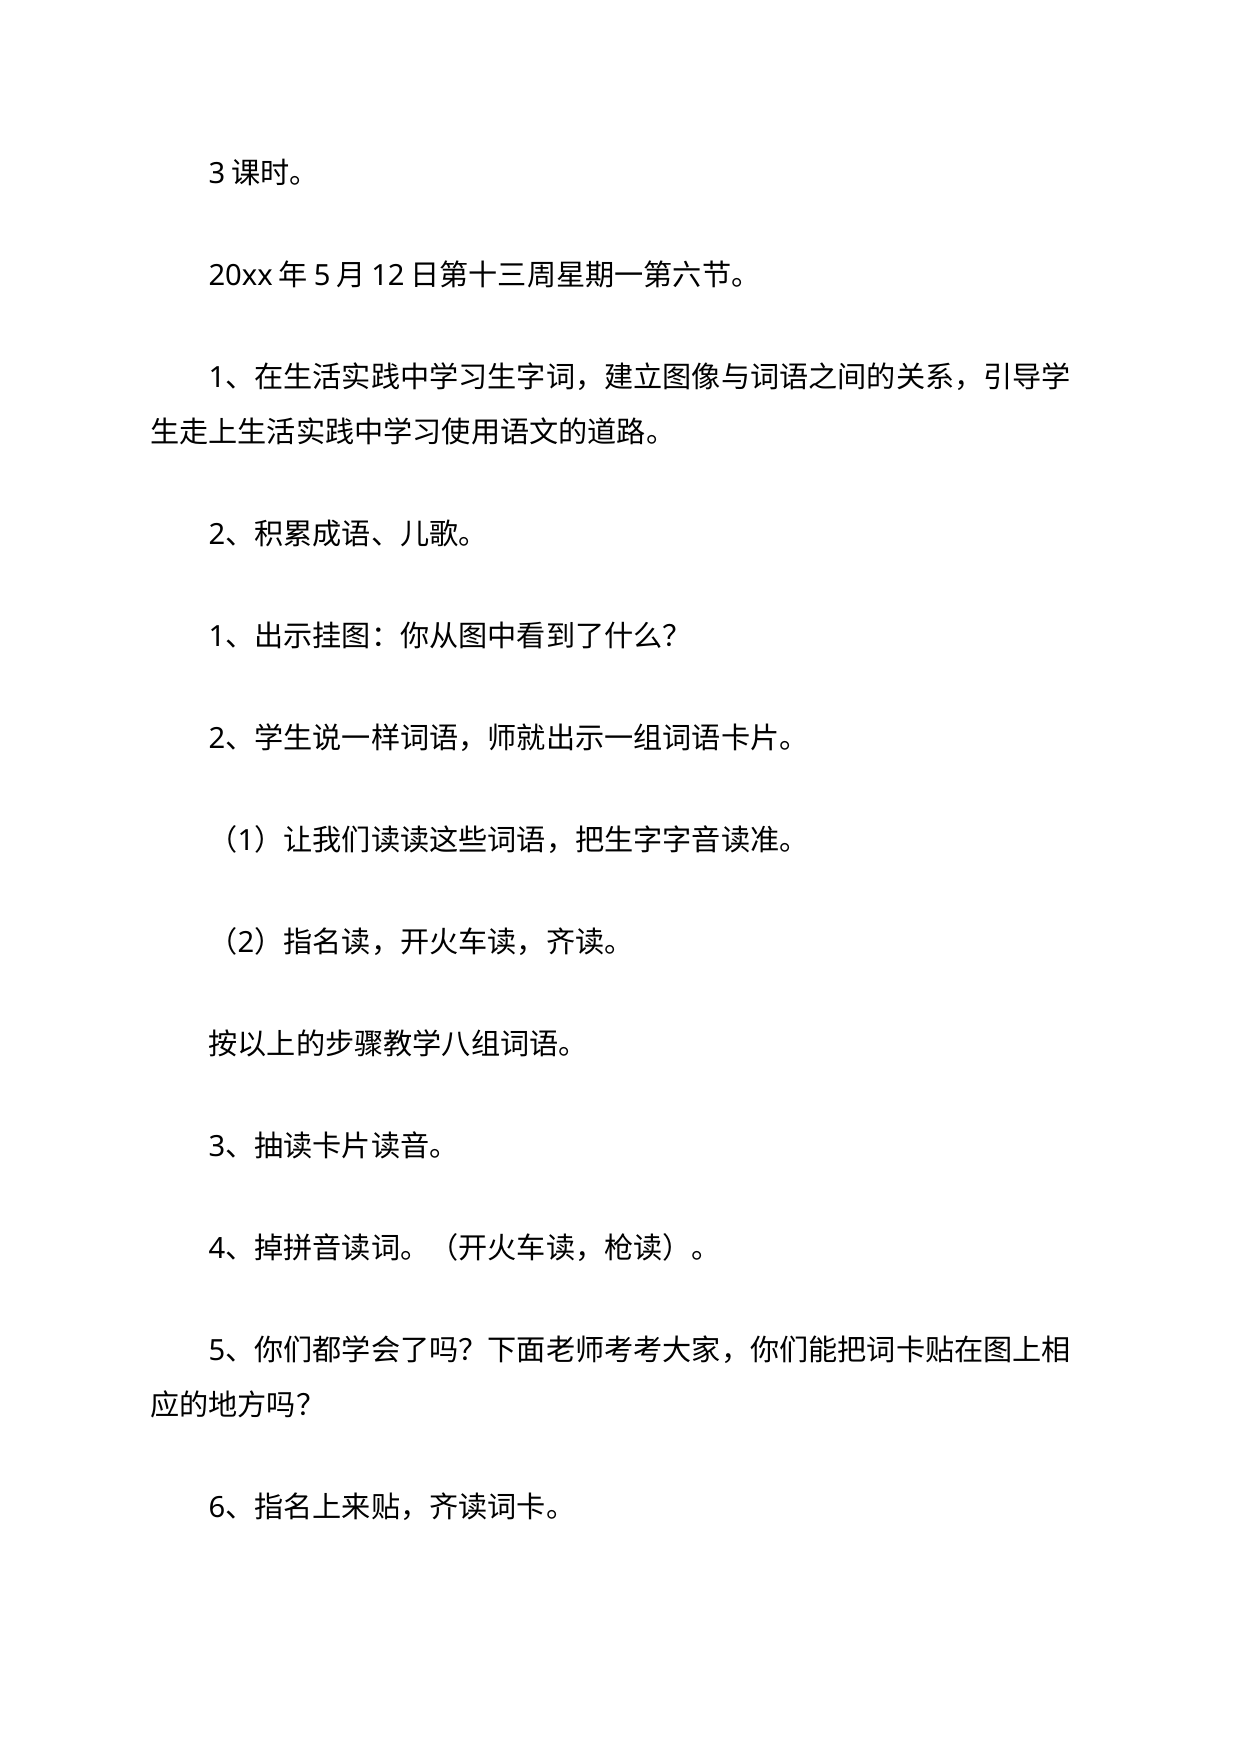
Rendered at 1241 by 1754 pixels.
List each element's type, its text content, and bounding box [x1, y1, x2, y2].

text 3课时。 [150, 150, 1090, 192]
text （1）让我们读读这些词语，把生字字音读准。 [150, 817, 1090, 859]
text 2、积累成语、儿歌。 [150, 511, 1090, 553]
text 3、抽读卡片读音。 [150, 1122, 1090, 1165]
text 2、学生说一样词语，师就出示一组词语卡片。 [150, 715, 1090, 757]
text 20xx年5月12日第十三周星期一第六节。 [150, 252, 1090, 294]
text （2）指名读，开火车读，齐读。 [150, 919, 1090, 961]
text 4、掉拼音读词。（开火车读，枪读）。 [150, 1224, 1090, 1267]
text 5、你们都学会了吗？下面老师考考大家，你们能把词卡贴在图上相应的地方吗？ [150, 1326, 1090, 1424]
text 1、在生活实践中学习生字词，建立图像与词语之间的关系，引导学生走上生活实践中学习使用语文的道路。 [150, 354, 1090, 451]
text 1、出示挂图：你从图中看到了什么？ [150, 613, 1090, 655]
text 按以上的步骤教学八组词语。 [150, 1021, 1090, 1063]
text 6、指名上来贴，齐读词卡。 [150, 1483, 1090, 1526]
